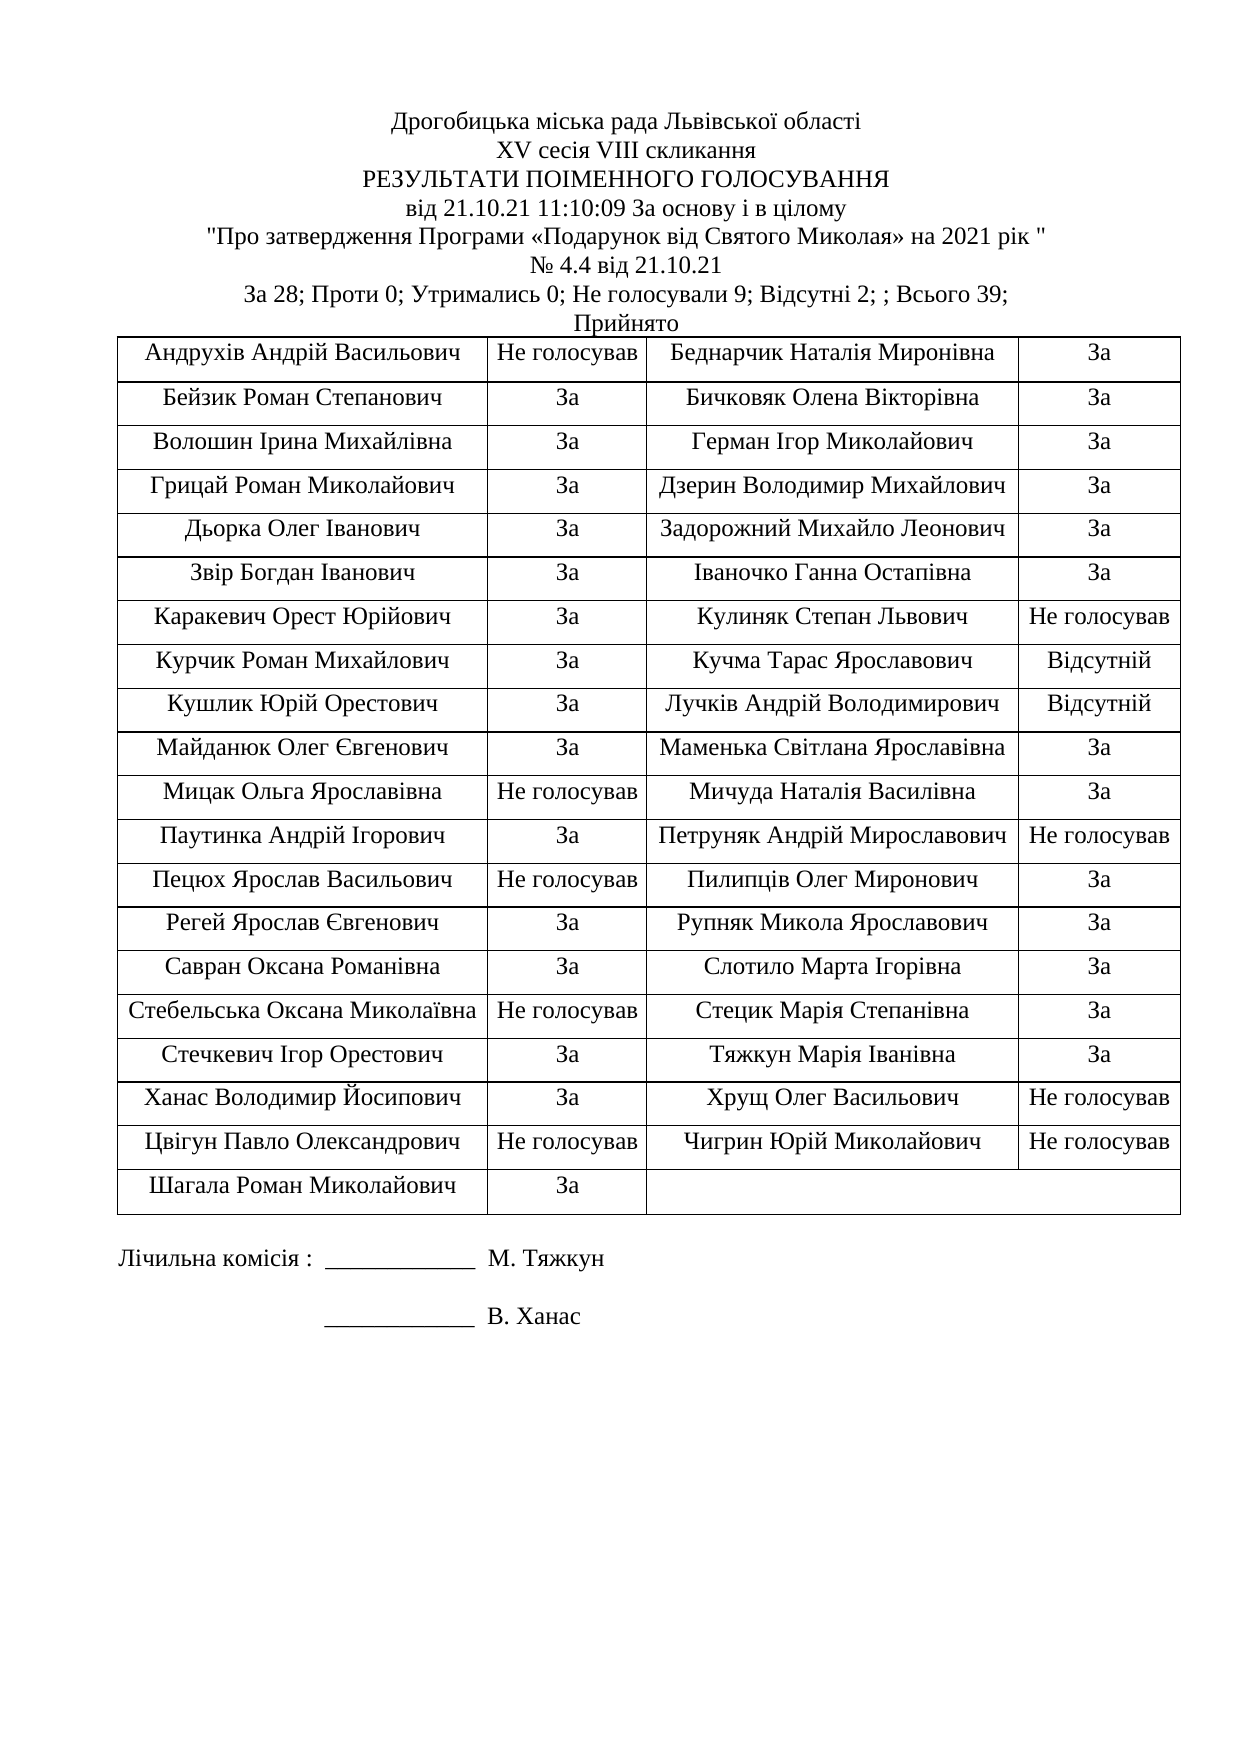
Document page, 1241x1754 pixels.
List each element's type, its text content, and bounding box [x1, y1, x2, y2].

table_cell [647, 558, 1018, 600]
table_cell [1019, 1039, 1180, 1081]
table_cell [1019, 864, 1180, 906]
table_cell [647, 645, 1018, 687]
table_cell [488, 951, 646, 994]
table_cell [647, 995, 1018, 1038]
text ____________ В. Ханас [118, 1301, 1134, 1330]
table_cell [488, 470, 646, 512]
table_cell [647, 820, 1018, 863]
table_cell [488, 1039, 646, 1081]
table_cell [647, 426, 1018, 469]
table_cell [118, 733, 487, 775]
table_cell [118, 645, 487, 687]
text № 4.4 від 21.10.21 [118, 250, 1134, 279]
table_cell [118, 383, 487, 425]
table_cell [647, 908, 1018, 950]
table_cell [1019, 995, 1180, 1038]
text Дрогобицька міська рада Львівської області [118, 106, 1134, 135]
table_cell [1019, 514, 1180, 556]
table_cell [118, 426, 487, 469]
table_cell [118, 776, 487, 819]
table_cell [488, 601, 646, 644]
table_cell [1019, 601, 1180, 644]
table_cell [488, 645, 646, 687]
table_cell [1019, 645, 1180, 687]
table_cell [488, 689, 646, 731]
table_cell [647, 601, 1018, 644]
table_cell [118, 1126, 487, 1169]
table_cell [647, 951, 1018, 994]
text Прийнято [118, 308, 1134, 336]
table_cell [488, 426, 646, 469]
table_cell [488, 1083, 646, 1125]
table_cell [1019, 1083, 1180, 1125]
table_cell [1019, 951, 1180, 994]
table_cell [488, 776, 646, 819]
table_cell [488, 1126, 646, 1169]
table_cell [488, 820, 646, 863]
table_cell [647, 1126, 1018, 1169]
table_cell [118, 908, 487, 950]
text РЕЗУЛЬТАТИ ПОІМЕННОГО ГОЛОСУВАННЯ [118, 164, 1134, 193]
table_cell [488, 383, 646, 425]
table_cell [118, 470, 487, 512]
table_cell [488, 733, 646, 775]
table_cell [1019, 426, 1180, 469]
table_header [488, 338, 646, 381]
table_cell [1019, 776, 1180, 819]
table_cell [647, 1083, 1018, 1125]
text За 28; Проти 0; Утримались 0; Не голосували 9; Відсутні 2; ; Всього 39; [118, 279, 1134, 308]
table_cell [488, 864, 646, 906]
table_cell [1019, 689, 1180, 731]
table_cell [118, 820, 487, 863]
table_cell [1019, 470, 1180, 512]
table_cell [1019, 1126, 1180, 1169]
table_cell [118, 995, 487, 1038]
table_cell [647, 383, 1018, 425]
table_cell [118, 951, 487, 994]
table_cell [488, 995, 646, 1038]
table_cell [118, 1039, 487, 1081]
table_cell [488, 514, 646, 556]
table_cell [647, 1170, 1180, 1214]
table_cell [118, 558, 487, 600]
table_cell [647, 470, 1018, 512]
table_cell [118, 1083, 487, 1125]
text "Про затвердження Програми «Подарунок від Святого Миколая» на 2021 рік " [118, 221, 1134, 250]
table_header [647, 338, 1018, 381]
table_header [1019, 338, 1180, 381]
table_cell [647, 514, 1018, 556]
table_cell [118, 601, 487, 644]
text XV сесія VIII скликання [118, 135, 1134, 164]
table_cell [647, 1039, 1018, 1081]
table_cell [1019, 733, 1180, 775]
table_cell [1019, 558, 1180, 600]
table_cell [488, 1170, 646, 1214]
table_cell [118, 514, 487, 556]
text від 21.10.21 11:10:09 За основу і в цілому [118, 193, 1134, 221]
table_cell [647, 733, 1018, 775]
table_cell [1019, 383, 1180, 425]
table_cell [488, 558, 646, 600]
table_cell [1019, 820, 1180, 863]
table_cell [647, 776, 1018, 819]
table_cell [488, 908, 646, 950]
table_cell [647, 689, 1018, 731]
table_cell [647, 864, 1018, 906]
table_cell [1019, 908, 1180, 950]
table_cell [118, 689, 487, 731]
text Лічильна комісія : ____________ М. Тяжкун [118, 1243, 1134, 1272]
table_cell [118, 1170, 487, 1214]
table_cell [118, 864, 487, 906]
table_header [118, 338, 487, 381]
